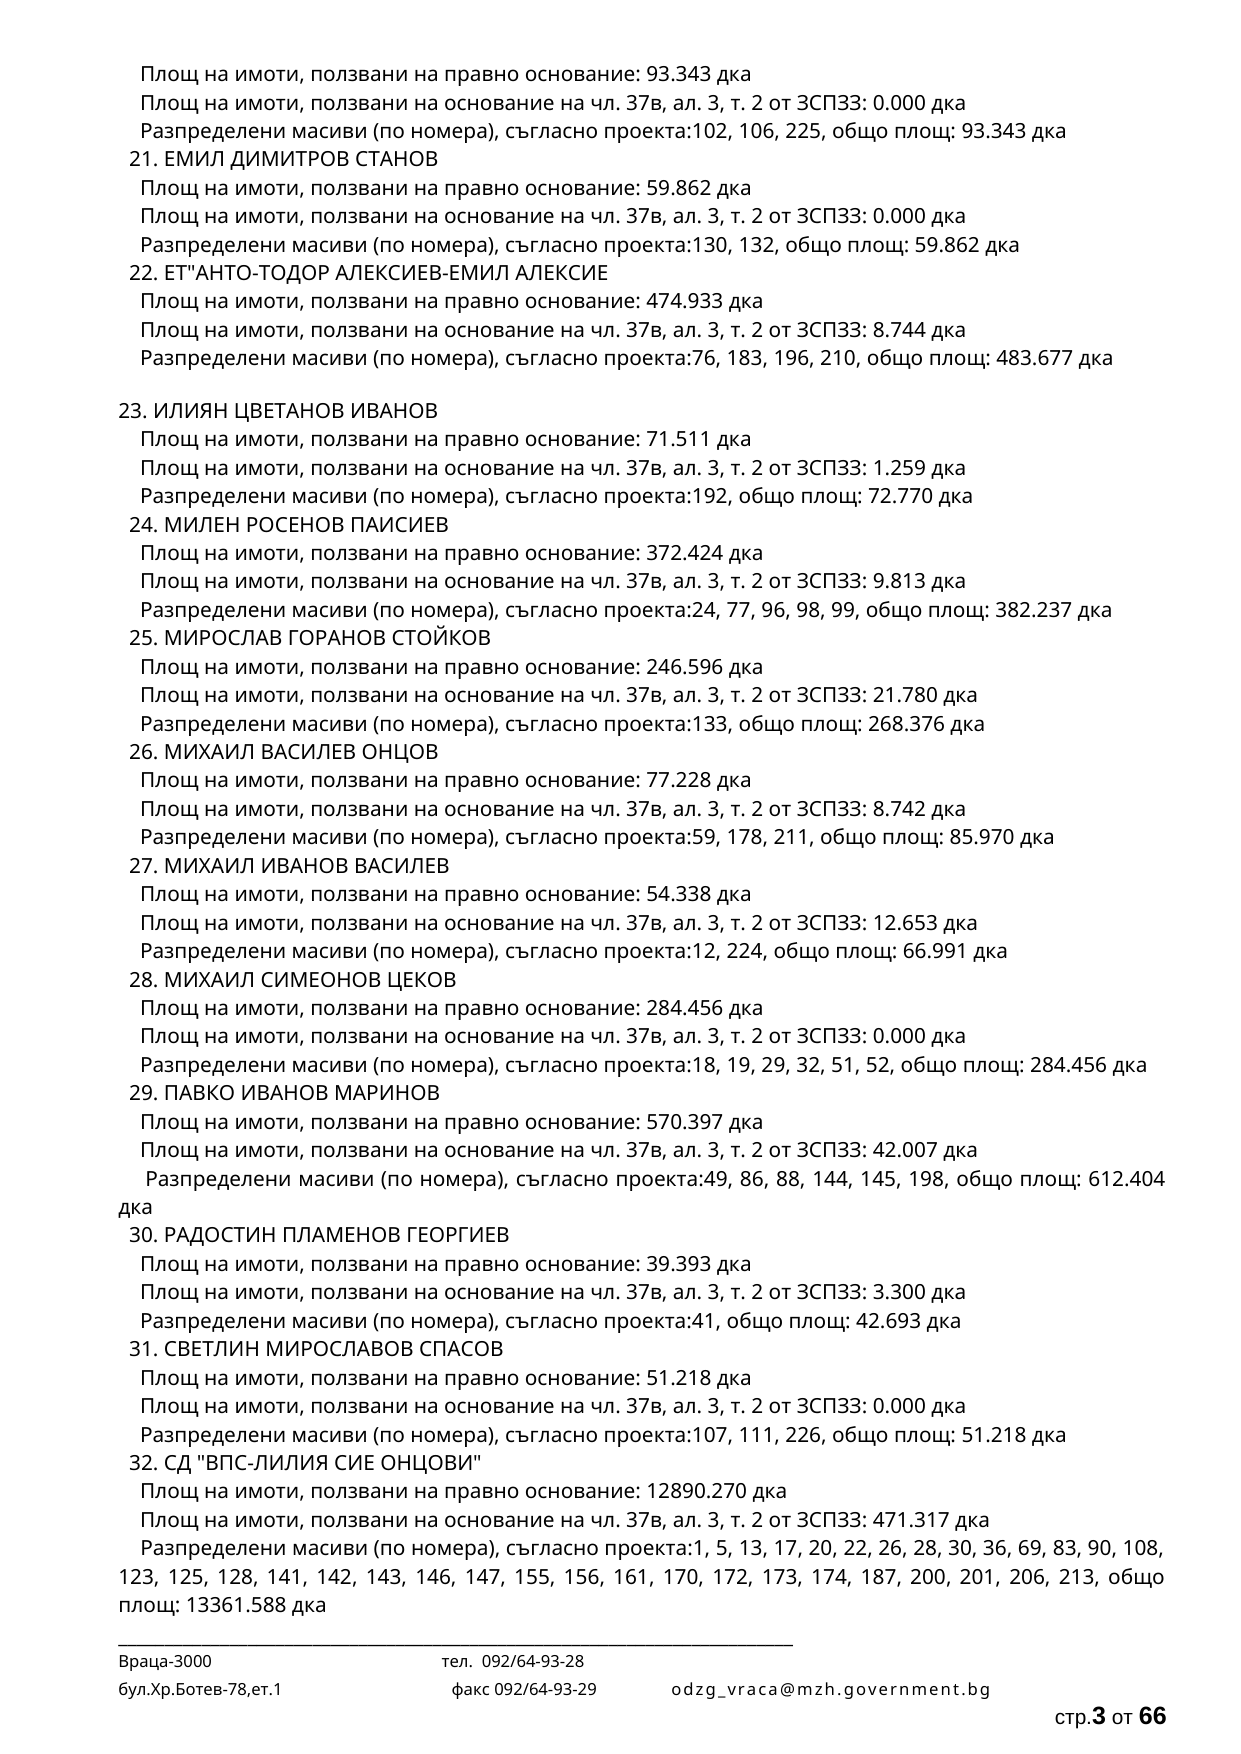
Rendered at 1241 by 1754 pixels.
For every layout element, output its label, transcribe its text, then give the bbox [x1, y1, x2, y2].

text Площ на имоти, ползвани на правно основание: 51.218 дка [118, 1363, 1166, 1391]
text 30. РАДОСТИН ПЛАМЕНОВ ГЕОРГИЕВ [118, 1221, 1166, 1249]
text Разпределени масиви (по номера), съгласно проекта:12, 224, общо площ: 66.991 дка [118, 936, 1166, 965]
text Площ на имоти, ползвани на основание на чл. 37в, ал. 3, т. 2 от ЗСПЗЗ: 471.317 дка [118, 1505, 1166, 1533]
text Разпределени масиви (по номера), съгласно проекта:102, 106, 225, общо площ: 93.343 дка [118, 116, 1166, 144]
text 24. МИЛЕН РОСЕНОВ ПАИСИЕВ [118, 510, 1166, 538]
text Разпределени масиви (по номера), съгласно проекта:59, 178, 211, общо площ: 85.970 дка [118, 822, 1166, 851]
text 25. МИРОСЛАВ ГОРАНОВ СТОЙКОВ [118, 623, 1166, 652]
text Площ на имоти, ползвани на основание на чл. 37в, ал. 3, т. 2 от ЗСПЗЗ: 0.000 дка [118, 1022, 1166, 1050]
text Площ на имоти, ползвани на основание на чл. 37в, ал. 3, т. 2 от ЗСПЗЗ: 3.300 дка [118, 1277, 1166, 1306]
text 31. СВЕТЛИН МИРОСЛАВОВ СПАСОВ [118, 1334, 1166, 1363]
text Площ на имоти, ползвани на основание на чл. 37в, ал. 3, т. 2 от ЗСПЗЗ: 12.653 дка [118, 908, 1166, 936]
text 23. ИЛИЯН ЦВЕТАНОВ ИВАНОВ [118, 396, 1166, 424]
text Площ на имоти, ползвани на правно основание: 77.228 дка [118, 766, 1166, 794]
text Разпределени масиви (по номера), съгласно проекта:24, 77, 96, 98, 99, общо площ: 382.237 дка [118, 595, 1166, 623]
text Разпределени масиви (по номера), съгласно проекта:130, 132, общо площ: 59.862 дка [118, 230, 1166, 258]
text Разпределени масиви (по номера), съгласно проекта:76, 183, 196, 210, общо площ: 483.677 дка [118, 343, 1166, 372]
text Площ на имоти, ползвани на правно основание: 570.397 дка [118, 1107, 1166, 1135]
text Разпределени масиви (по номера), съгласно проекта:1, 5, 13, 17, 20, 22, 26, 28, 30, 36, 69, 83, 90, 108, 123, 125, 128, 141, 142, 143, 146, 147, 155, 156, 161, 170, 172, 173, 174, 187, 200, 201, 206, 213, общо площ: 13361.588 дка [118, 1533, 1166, 1619]
text Площ на имоти, ползвани на основание на чл. 37в, ал. 3, т. 2 от ЗСПЗЗ: 0.000 дка [118, 1391, 1166, 1420]
text Площ на имоти, ползвани на основание на чл. 37в, ал. 3, т. 2 от ЗСПЗЗ: 21.780 дка [118, 680, 1166, 709]
text Площ на имоти, ползвани на правно основание: 12890.270 дка [118, 1477, 1166, 1505]
text Площ на имоти, ползвани на основание на чл. 37в, ал. 3, т. 2 от ЗСПЗЗ: 1.259 дка [118, 453, 1166, 481]
text Площ на имоти, ползвани на основание на чл. 37в, ал. 3, т. 2 от ЗСПЗЗ: 9.813 дка [118, 567, 1166, 595]
text Площ на имоти, ползвани на основание на чл. 37в, ал. 3, т. 2 от ЗСПЗЗ: 8.742 дка [118, 794, 1166, 822]
text Разпределени масиви (по номера), съгласно проекта:41, общо площ: 42.693 дка [118, 1306, 1166, 1334]
text Разпределени масиви (по номера), съгласно проекта:133, общо площ: 268.376 дка [118, 709, 1166, 737]
text Разпределени масиви (по номера), съгласно проекта:107, 111, 226, общо площ: 51.218 дка [118, 1420, 1166, 1448]
text Площ на имоти, ползвани на правно основание: 39.393 дка [118, 1249, 1166, 1277]
text Разпределени масиви (по номера), съгласно проекта:18, 19, 29, 32, 51, 52, общо площ: 284.456 дка [118, 1050, 1166, 1078]
text Площ на имоти, ползвани на правно основание: 246.596 дка [118, 652, 1166, 680]
text Площ на имоти, ползвани на основание на чл. 37в, ал. 3, т. 2 от ЗСПЗЗ: 0.000 дка [118, 201, 1166, 230]
text Площ на имоти, ползвани на основание на чл. 37в, ал. 3, т. 2 от ЗСПЗЗ: 42.007 дка [118, 1135, 1166, 1164]
text Площ на имоти, ползвани на правно основание: 54.338 дка [118, 879, 1166, 908]
text Площ на имоти, ползвани на основание на чл. 37в, ал. 3, т. 2 от ЗСПЗЗ: 8.744 дка [118, 315, 1166, 343]
text Площ на имоти, ползвани на правно основание: 284.456 дка [118, 993, 1166, 1022]
text 28. МИХАИЛ СИМЕОНОВ ЦЕКОВ [118, 965, 1166, 993]
text 21. ЕМИЛ ДИМИТРОВ СТАНОВ [118, 144, 1166, 173]
text 32. СД "ВПС-ЛИЛИЯ СИЕ ОНЦОВИ" [118, 1448, 1166, 1477]
text 29. ПАВКО ИВАНОВ МАРИНОВ [118, 1078, 1166, 1107]
text Разпределени масиви (по номера), съгласно проекта:192, общо площ: 72.770 дка [118, 481, 1166, 510]
text Площ на имоти, ползвани на правно основание: 93.343 дка [118, 59, 1166, 88]
text Разпределени масиви (по номера), съгласно проекта:49, 86, 88, 144, 145, 198, общо площ: 612.404 дка [118, 1164, 1166, 1221]
text 22. ЕТ"АНТО-ТОДОР АЛЕКСИЕВ-ЕМИЛ АЛЕКСИЕ [118, 258, 1166, 287]
text 27. МИХАИЛ ИВАНОВ ВАСИЛЕВ [118, 851, 1166, 879]
text 26. МИХАИЛ ВАСИЛЕВ ОНЦОВ [118, 737, 1166, 766]
text Площ на имоти, ползвани на правно основание: 71.511 дка [118, 424, 1166, 453]
text Площ на имоти, ползвани на основание на чл. 37в, ал. 3, т. 2 от ЗСПЗЗ: 0.000 дка [118, 88, 1166, 116]
text Площ на имоти, ползвани на правно основание: 372.424 дка [118, 538, 1166, 567]
text Площ на имоти, ползвани на правно основание: 474.933 дка [118, 287, 1166, 315]
text Площ на имоти, ползвани на правно основание: 59.862 дка [118, 173, 1166, 201]
